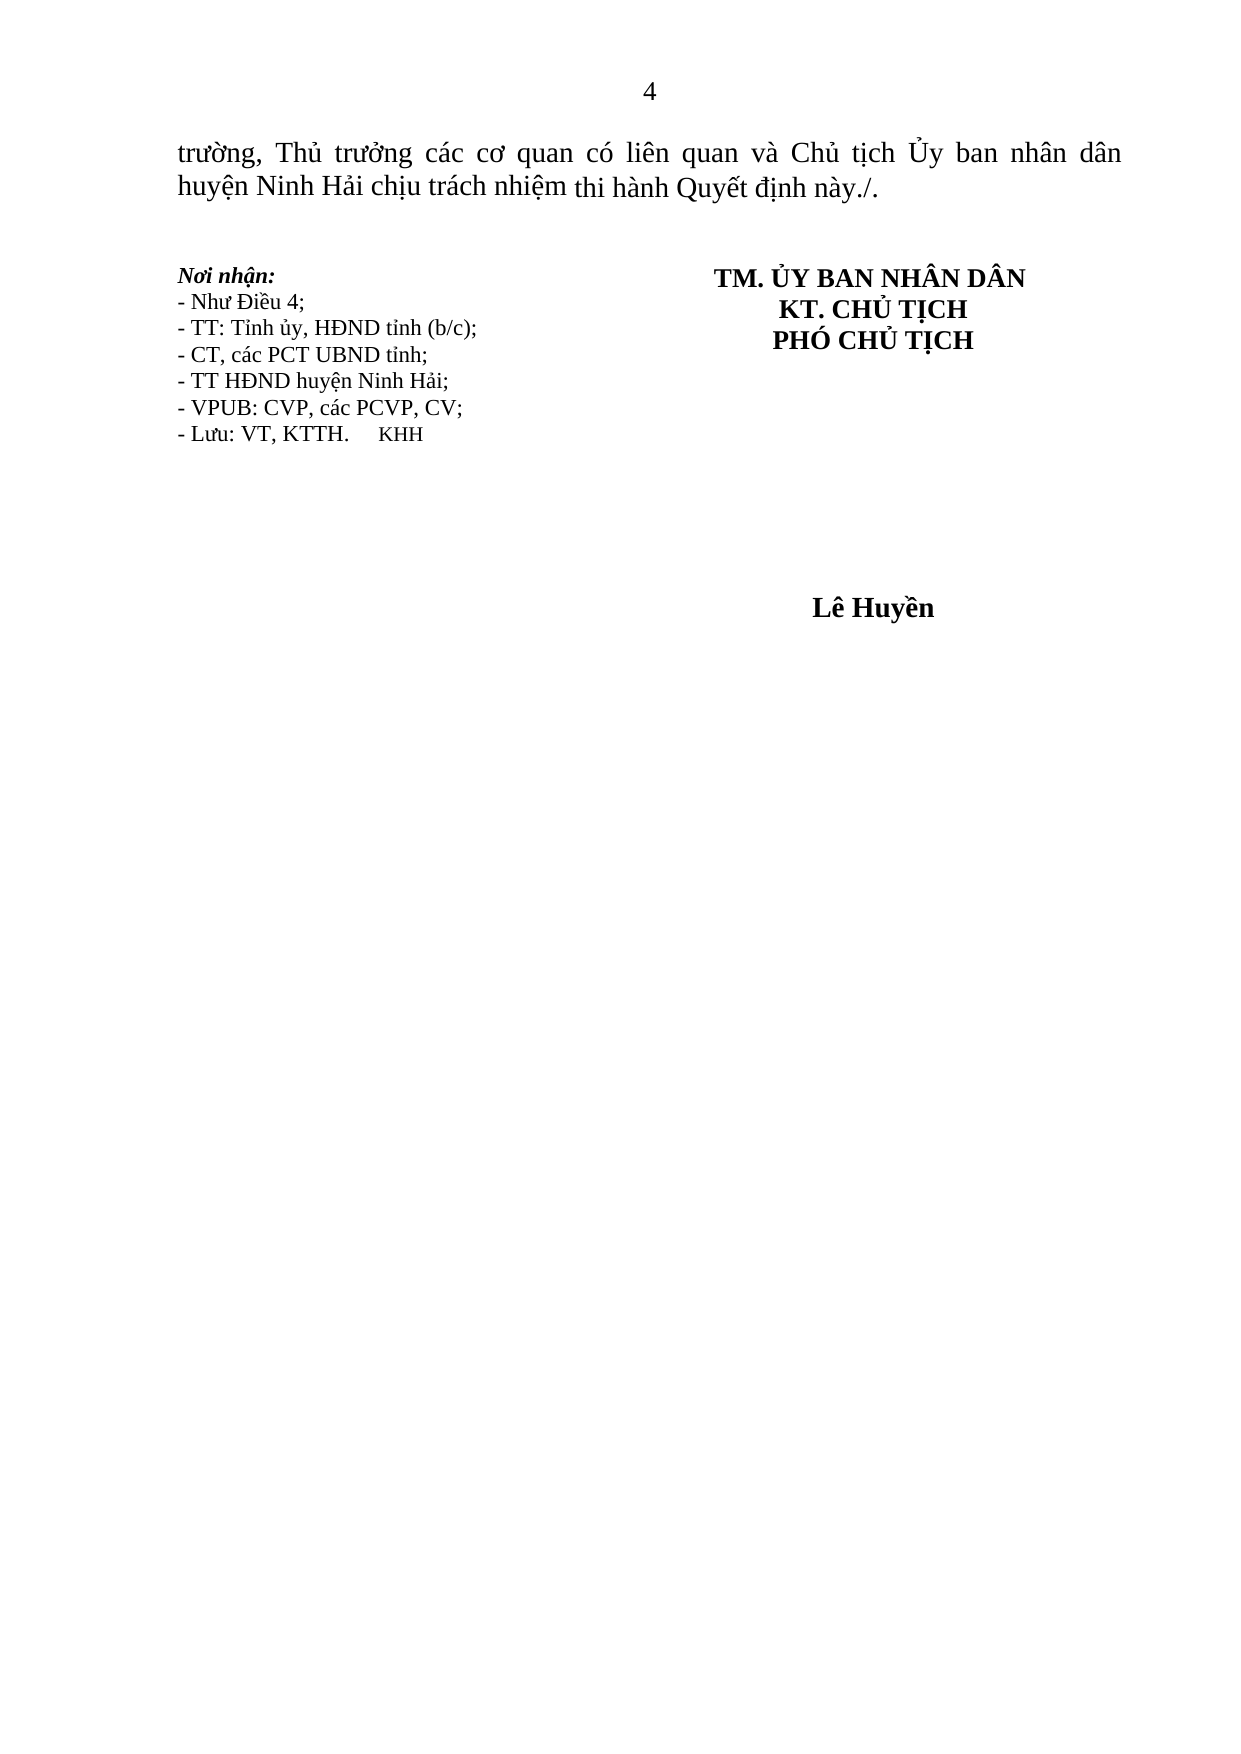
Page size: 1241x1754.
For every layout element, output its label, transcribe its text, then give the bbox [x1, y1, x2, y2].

table_header TM. ỦY BAN NHÂN DÂN KT. CHỦ TỊCH PHÓ CHỦ TỊCH Lê Huyền [623, 262, 1123, 758]
table_header Nơi nhận: - Như Điều 4; - TT: Tỉnh ủy, HĐND tỉnh (b/c); - CT, các PCT UBND tỉnh; - TT HĐND huyện Ninh Hải; - VPUB: CVP, các PCVP, CV; - Lưu: VT, KTTH. KHH [166, 262, 623, 758]
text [177, 135, 1122, 203]
